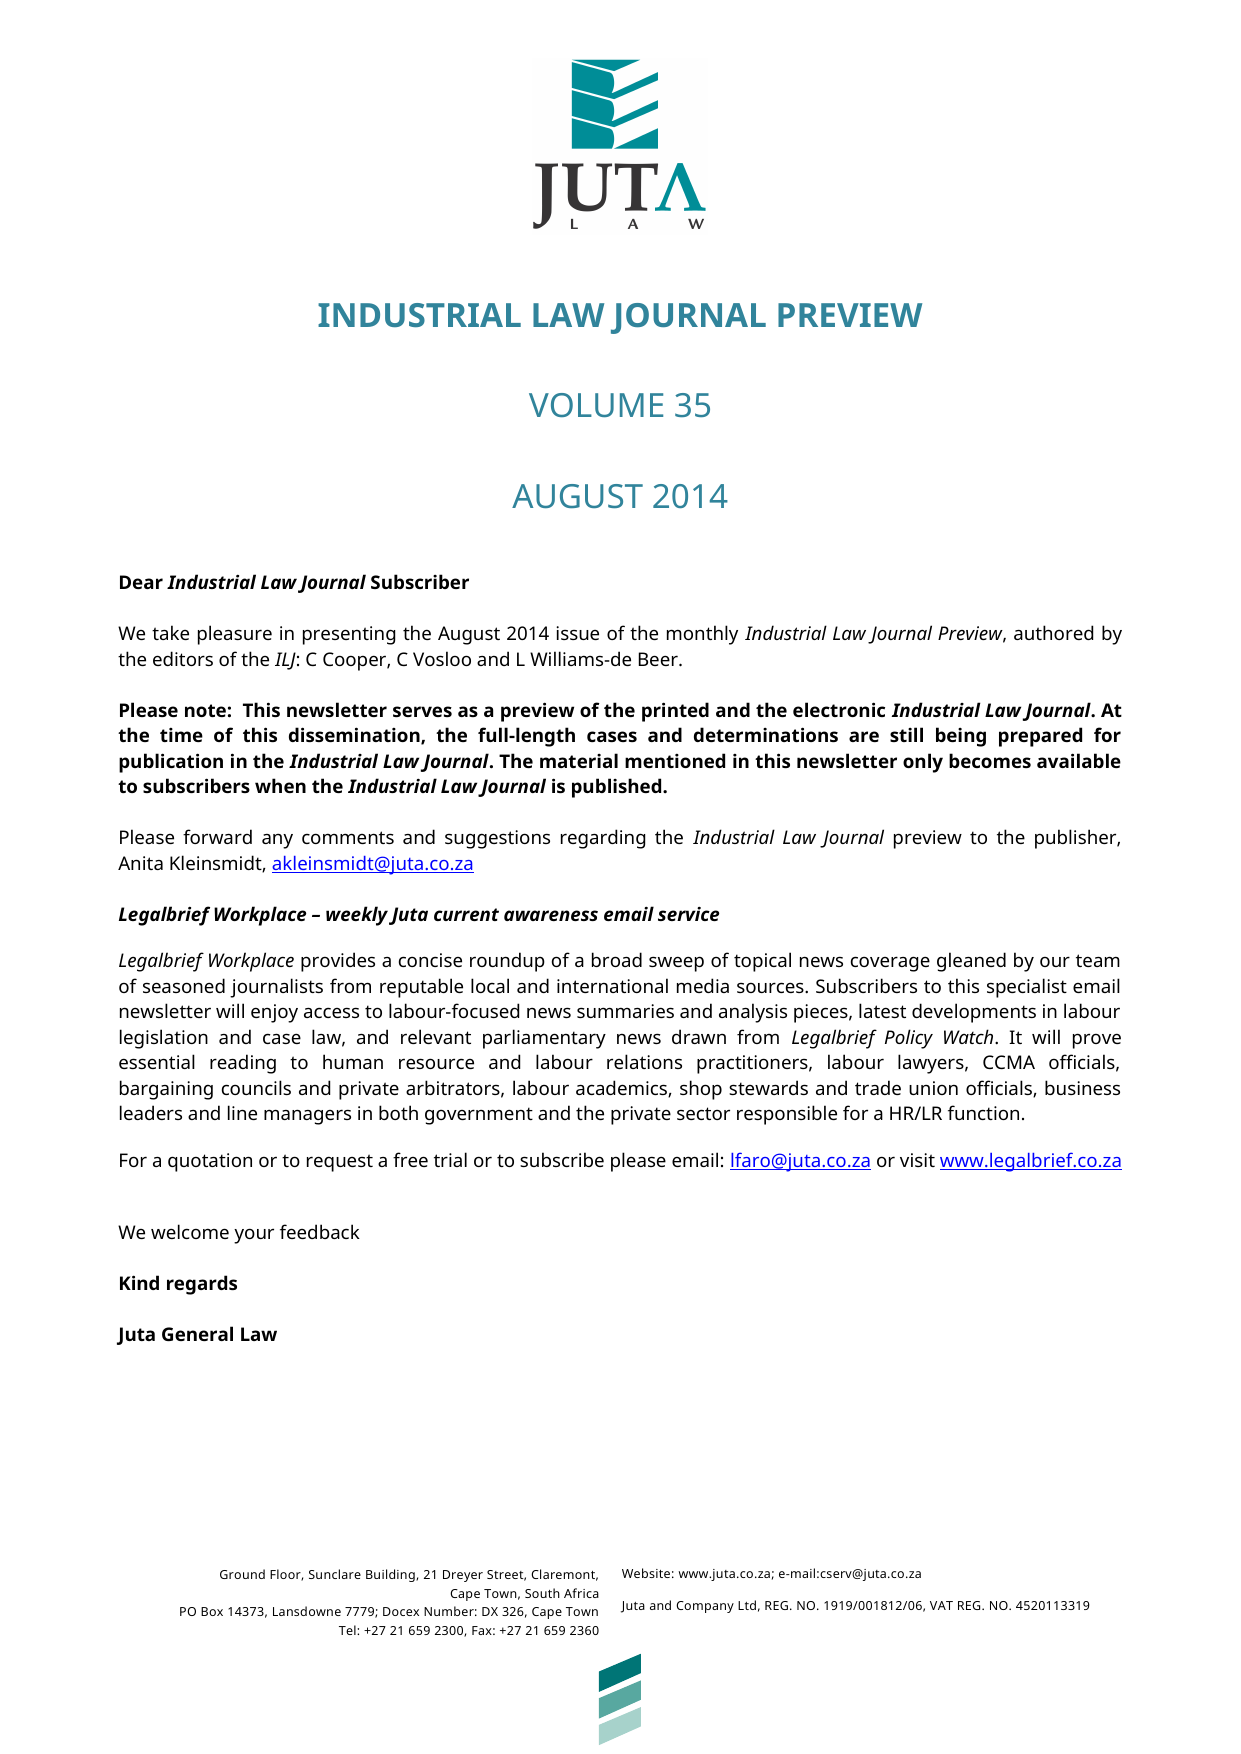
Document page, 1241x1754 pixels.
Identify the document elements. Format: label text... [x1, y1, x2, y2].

text Juta General Law [118, 1296, 1122, 1347]
text Dear Industrial Law Journal Subscriber [118, 569, 1122, 595]
text Please note: This newsletter serves as a preview of the printed and the electronic Industrial Law Journal. At the time of this dissemination, the full-length cases and determinations are still being prepared for publication in the Industrial Law Journal. The material mentioned in this newsletter only becomes available to subscribers when the Industrial Law Journal is published. [118, 697, 1122, 799]
text VOLUME 35 [118, 382, 1122, 428]
text We take pleasure in presenting the August 2014 issue of the monthly Industrial Law Journal Preview, authored by the editors of the ILJ: C Cooper, C Vosloo and L Williams-de Beer. [118, 621, 1122, 672]
picture [532, 58, 708, 235]
text Legalbrief Workplace – weekly Juta current awareness email service [118, 901, 1122, 927]
text For a quotation or to request a free trial or to subscribe please email: lfaro@juta.co.za or visit www.legalbrief.co.za [118, 1147, 1122, 1173]
text Legalbrief Workplace provides a concise roundup of a broad sweep of topical news coverage gleaned by our team of seasoned journalists from reputable local and international media sources. Subscribers to this specialist email newsletter will enjoy access to labour-focused news summaries and analysis pieces, latest developments in labour legislation and case law, and relevant parliamentary news drawn from Legalbrief Policy Watch. It will prove essential reading to human resource and labour relations practitioners, labour lawyers, CCMA officials, bargaining councils and private arbitrators, labour academics, shop stewards and trade union officials, business leaders and line managers in both government and the private sector responsible for a HR/LR function. [118, 948, 1122, 1126]
text AUGUST 2014 [118, 473, 1122, 518]
text We welcome your feedback [118, 1219, 1122, 1244]
text Kind regards [118, 1270, 1122, 1296]
text Please forward any comments and suggestions regarding the Industrial Law Journal preview to the publisher, Anita Kleinsmidt, akleinsmidt@juta.co.za [118, 825, 1122, 876]
text INDUSTRIAL LAW JOURNAL PREVIEW [118, 291, 1122, 337]
